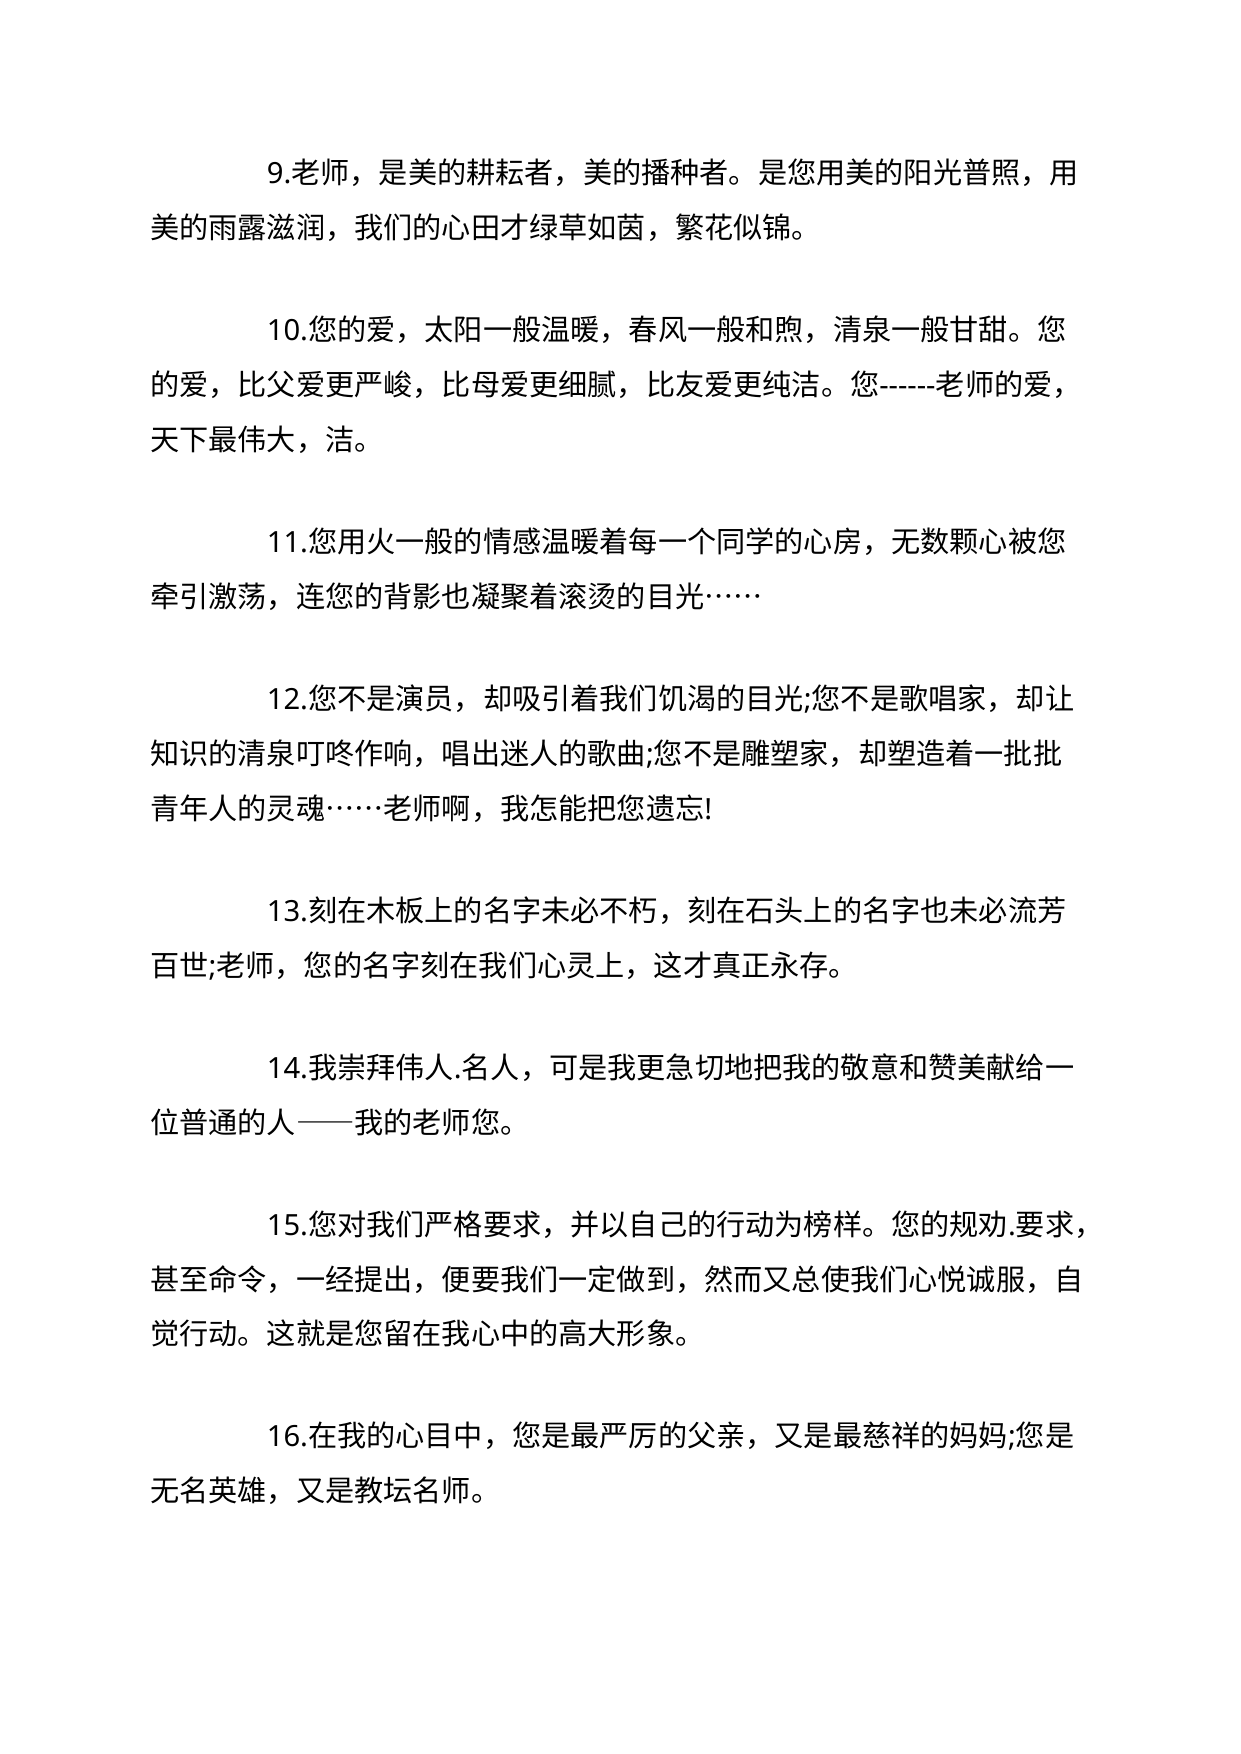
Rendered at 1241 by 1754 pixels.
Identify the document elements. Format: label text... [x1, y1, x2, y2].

text 15.您对我们严格要求，并以自己的行动为榜样。您的规劝.要求，甚至命令，一经提出，便要我们一定做到，然而又总使我们心悦诚服，自觉行动。这就是您留在我心中的高大形象。 [150, 1201, 1090, 1353]
text 11.您用火一般的情感温暖着每一个同学的心房，无数颗心被您牵引激荡，连您的背影也凝聚着滚烫的目光…… [150, 518, 1090, 616]
text 12.您不是演员，却吸引着我们饥渴的目光;您不是歌唱家，却让知识的清泉叮咚作响，唱出迷人的歌曲;您不是雕塑家，却塑造着一批批青年人的灵魂……老师啊，我怎能把您遗忘! [150, 675, 1090, 828]
text 16.在我的心目中，您是最严厉的父亲，又是最慈祥的妈妈;您是无名英雄，又是教坛名师。 [150, 1413, 1090, 1510]
text 10.您的爱，太阳一般温暖，春风一般和煦，清泉一般甘甜。您的爱，比父爱更严峻，比母爱更细腻，比友爱更纯洁。您------老师的爱，天下最伟大，洁。 [150, 307, 1090, 459]
text 14.我崇拜伟人.名人，可是我更急切地把我的敬意和赞美献给一位普通的人――我的老师您。 [150, 1044, 1090, 1142]
text 13.刻在木板上的名字未必不朽，刻在石头上的名字也未必流芳百世;老师，您的名字刻在我们心灵上，这才真正永存。 [150, 887, 1090, 985]
text 9.老师，是美的耕耘者，美的播种者。是您用美的阳光普照，用美的雨露滋润，我们的心田才绿草如茵，繁花似锦。 [150, 150, 1090, 247]
